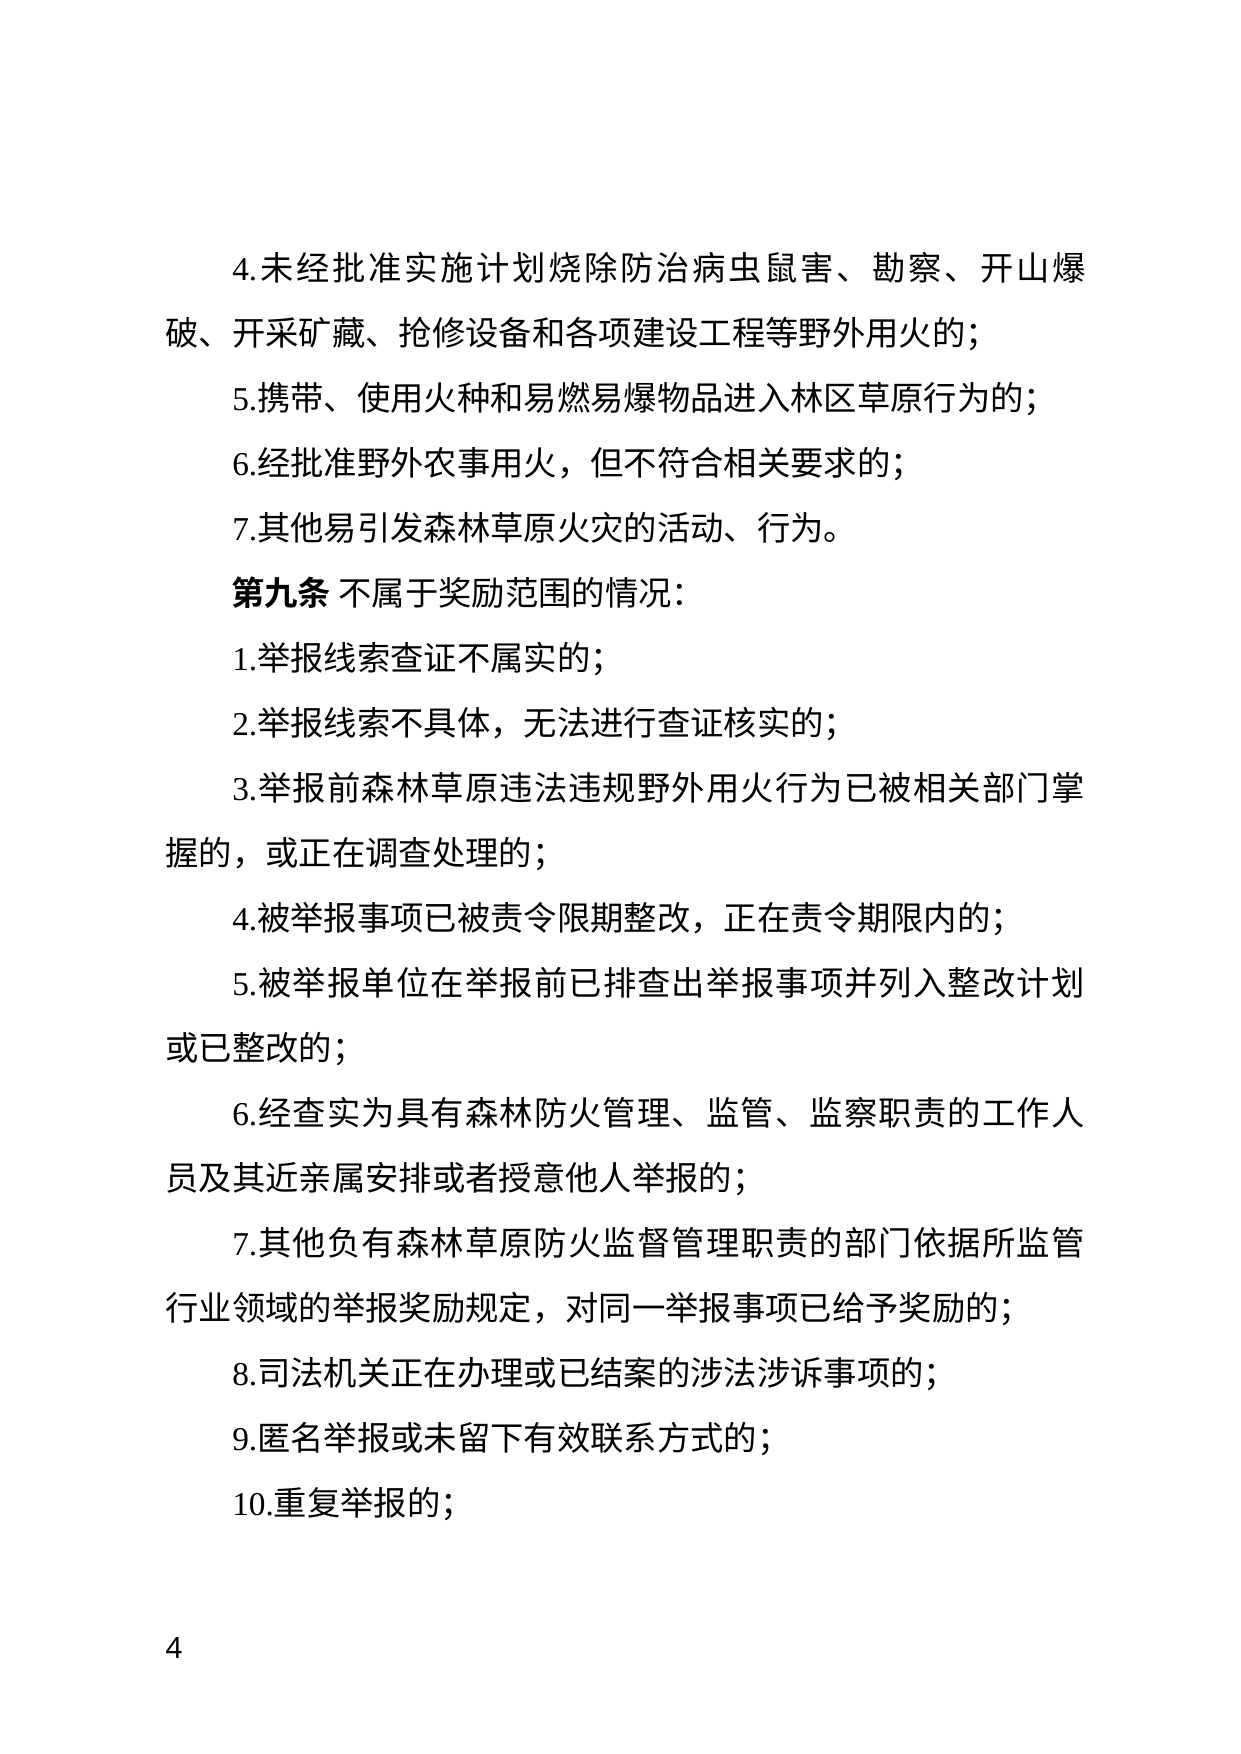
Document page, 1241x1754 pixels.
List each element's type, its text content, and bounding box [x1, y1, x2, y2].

text 8.司法机关正在办理或已结案的涉法涉诉事项的； [165, 1338, 1087, 1403]
text 2.举报线索不具体，无法进行查证核实的； [165, 688, 1087, 753]
text 1.举报线索查证不属实的； [165, 623, 1087, 688]
text 第九条 不属于奖励范围的情况： [165, 558, 1087, 623]
text 7.其他负有森林草原防火监督管理职责的部门依据所监管行业领域的举报奖励规定，对同一举报事项已给予奖励的； [165, 1208, 1087, 1338]
text 7.其他易引发森林草原火灾的活动、行为。 [165, 493, 1087, 558]
text 6.经批准野外农事用火，但不符合相关要求的； [165, 428, 1087, 493]
text 9.匿名举报或未留下有效联系方式的； [165, 1403, 1087, 1468]
text 10.重复举报的； [165, 1468, 1087, 1533]
text 3.举报前森林草原违法违规野外用火行为已被相关部门掌握的，或正在调查处理的； [165, 753, 1087, 883]
text 4.未经批准实施计划烧除防治病虫鼠害、勘察、开山爆破、开采矿藏、抢修设备和各项建设工程等野外用火的； [165, 233, 1087, 363]
text 5.携带、使用火种和易燃易爆物品进入林区草原行为的； [165, 363, 1087, 428]
text 5.被举报单位在举报前已排查出举报事项并列入整改计划或已整改的； [165, 948, 1087, 1078]
text 4.被举报事项已被责令限期整改，正在责令期限内的； [165, 883, 1087, 948]
text 6.经查实为具有森林防火管理、监管、监察职责的工作人员及其近亲属安排或者授意他人举报的； [165, 1078, 1087, 1208]
